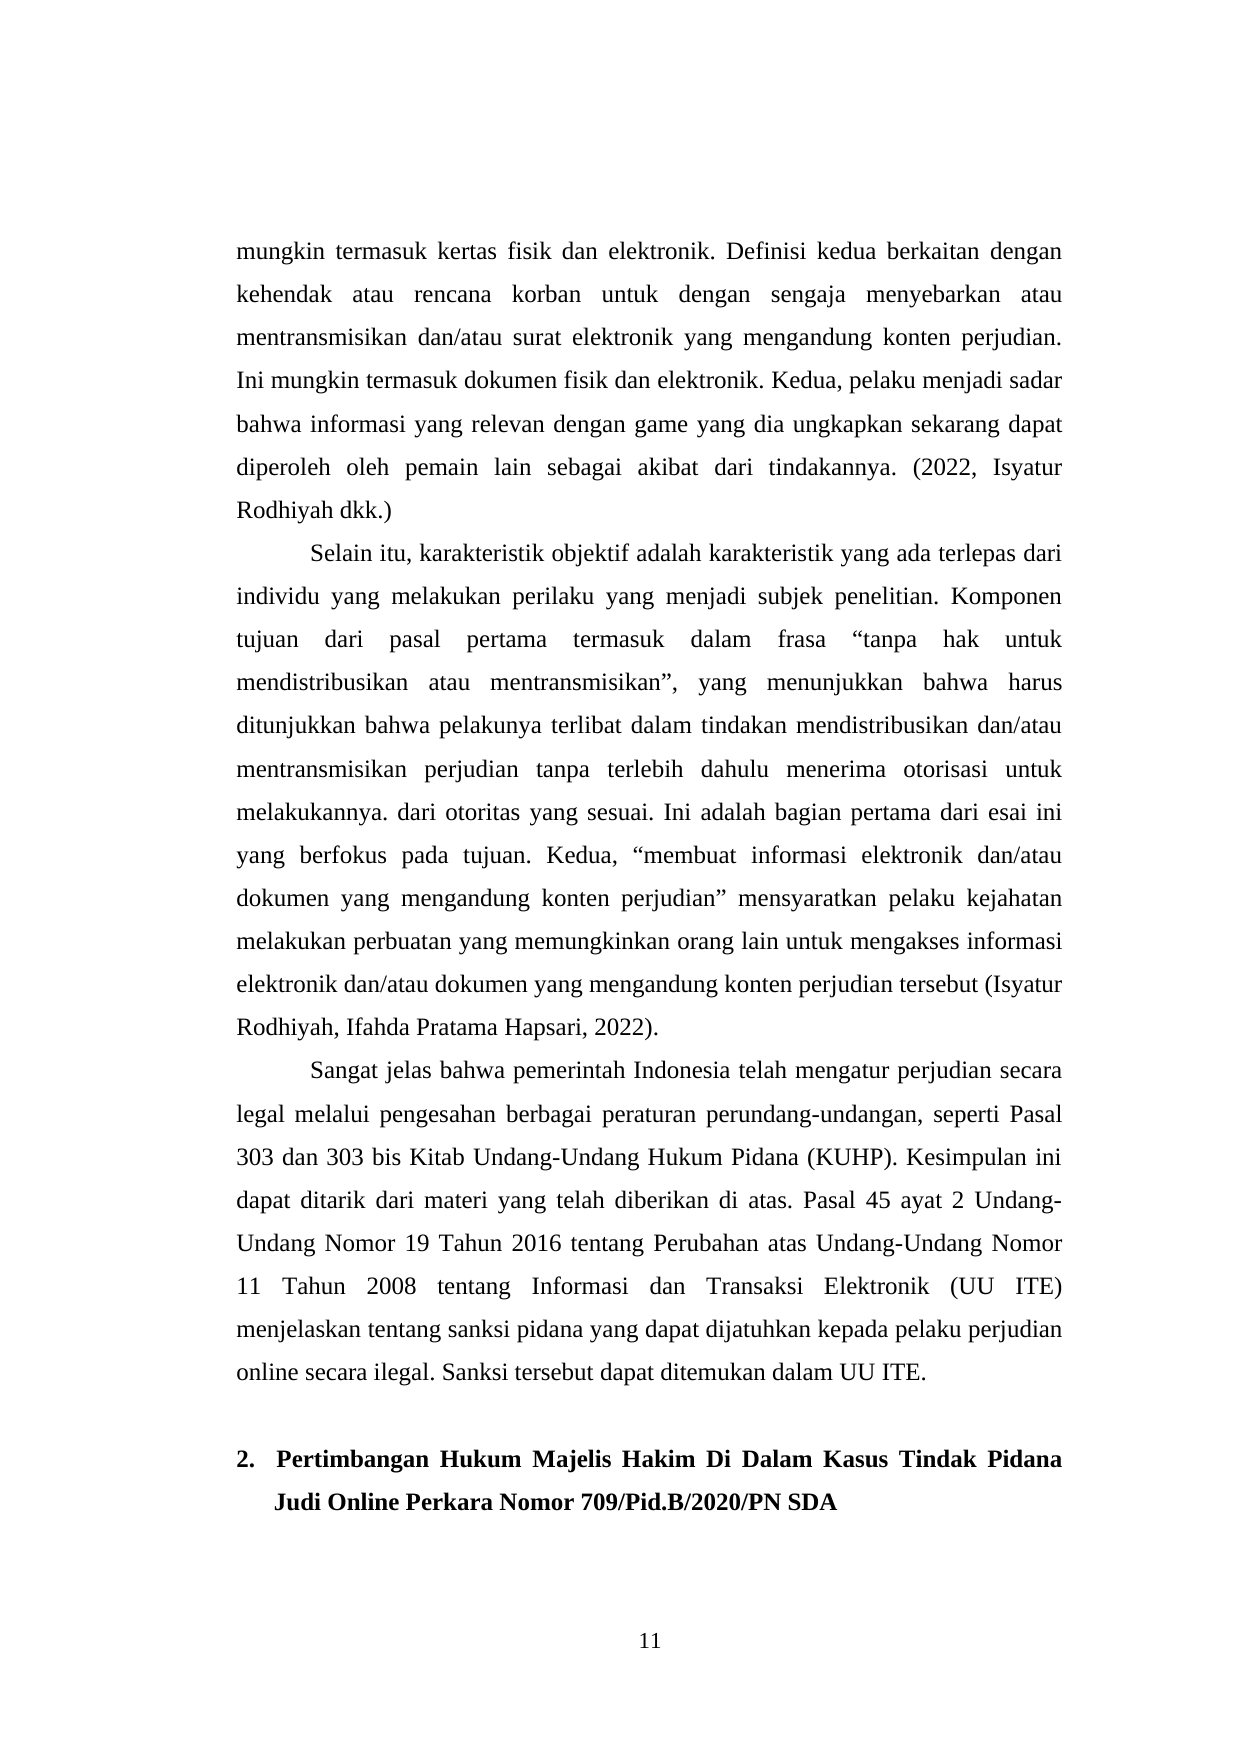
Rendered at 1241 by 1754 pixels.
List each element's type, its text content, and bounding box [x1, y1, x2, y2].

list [236, 236, 1063, 524]
list Selain itu, karakteristik objektif adalah karakteristik yang ada terlepas dari individu yang melakukan perilaku yang menjadi subjek penelitian. Komponen tujuan dari pasal pertama termasuk dalam frasa “tanpa hak untuk mendistribusikan atau mentransmisikan”, yang menunjukkan bahwa harus ditunjukkan bahwa pelakunya terlibat dalam tindakan mendistribusikan dan/atau mentransmisikan perjudian tanpa terlebih dahulu menerima otorisasi untuk melakukannya. dari otoritas yang sesuai. Ini adalah bagian pertama dari esai ini yang berfokus pada tujuan. Kedua, “membuat informasi elektronik dan/atau dokumen yang mengandung konten perjudian” mensyaratkan pelaku kejahatan melakukan perbuatan yang memungkinkan orang lain untuk mengakses informasi elektronik dan/atau dokumen yang mengandung konten perjudian tersebut (Isyatur Rodhiyah, Ifahda Pratama Hapsari, 2022). [236, 538, 1063, 1041]
list 2. Pertimbangan Hukum Majelis Hakim Di Dalam Kasus Tindak Pidana Judi Online Perkara Nomor 709/Pid.B/2020/PN SDA [236, 1444, 1063, 1516]
list Sangat jelas bahwa pemerintah Indonesia telah mengatur perjudian secara legal melalui pengesahan berbagai peraturan perundang-undangan, seperti Pasal 303 dan 303 bis Kitab Undang-Undang Hukum Pidana (KUHP). Kesimpulan ini dapat ditarik dari materi yang telah diberikan di atas. Pasal 45 ayat 2 Undang-Undang Nomor 19 Tahun 2016 tentang Perubahan atas Undang-Undang Nomor 11 Tahun 2008 tentang Informasi dan Transaksi Elektronik (UU ITE) menjelaskan tentang sanksi pidana yang dapat dijatuhkan kepada pelaku perjudian online secara ilegal. Sanksi tersebut dapat ditemukan dalam UU ITE. [236, 1056, 1063, 1386]
